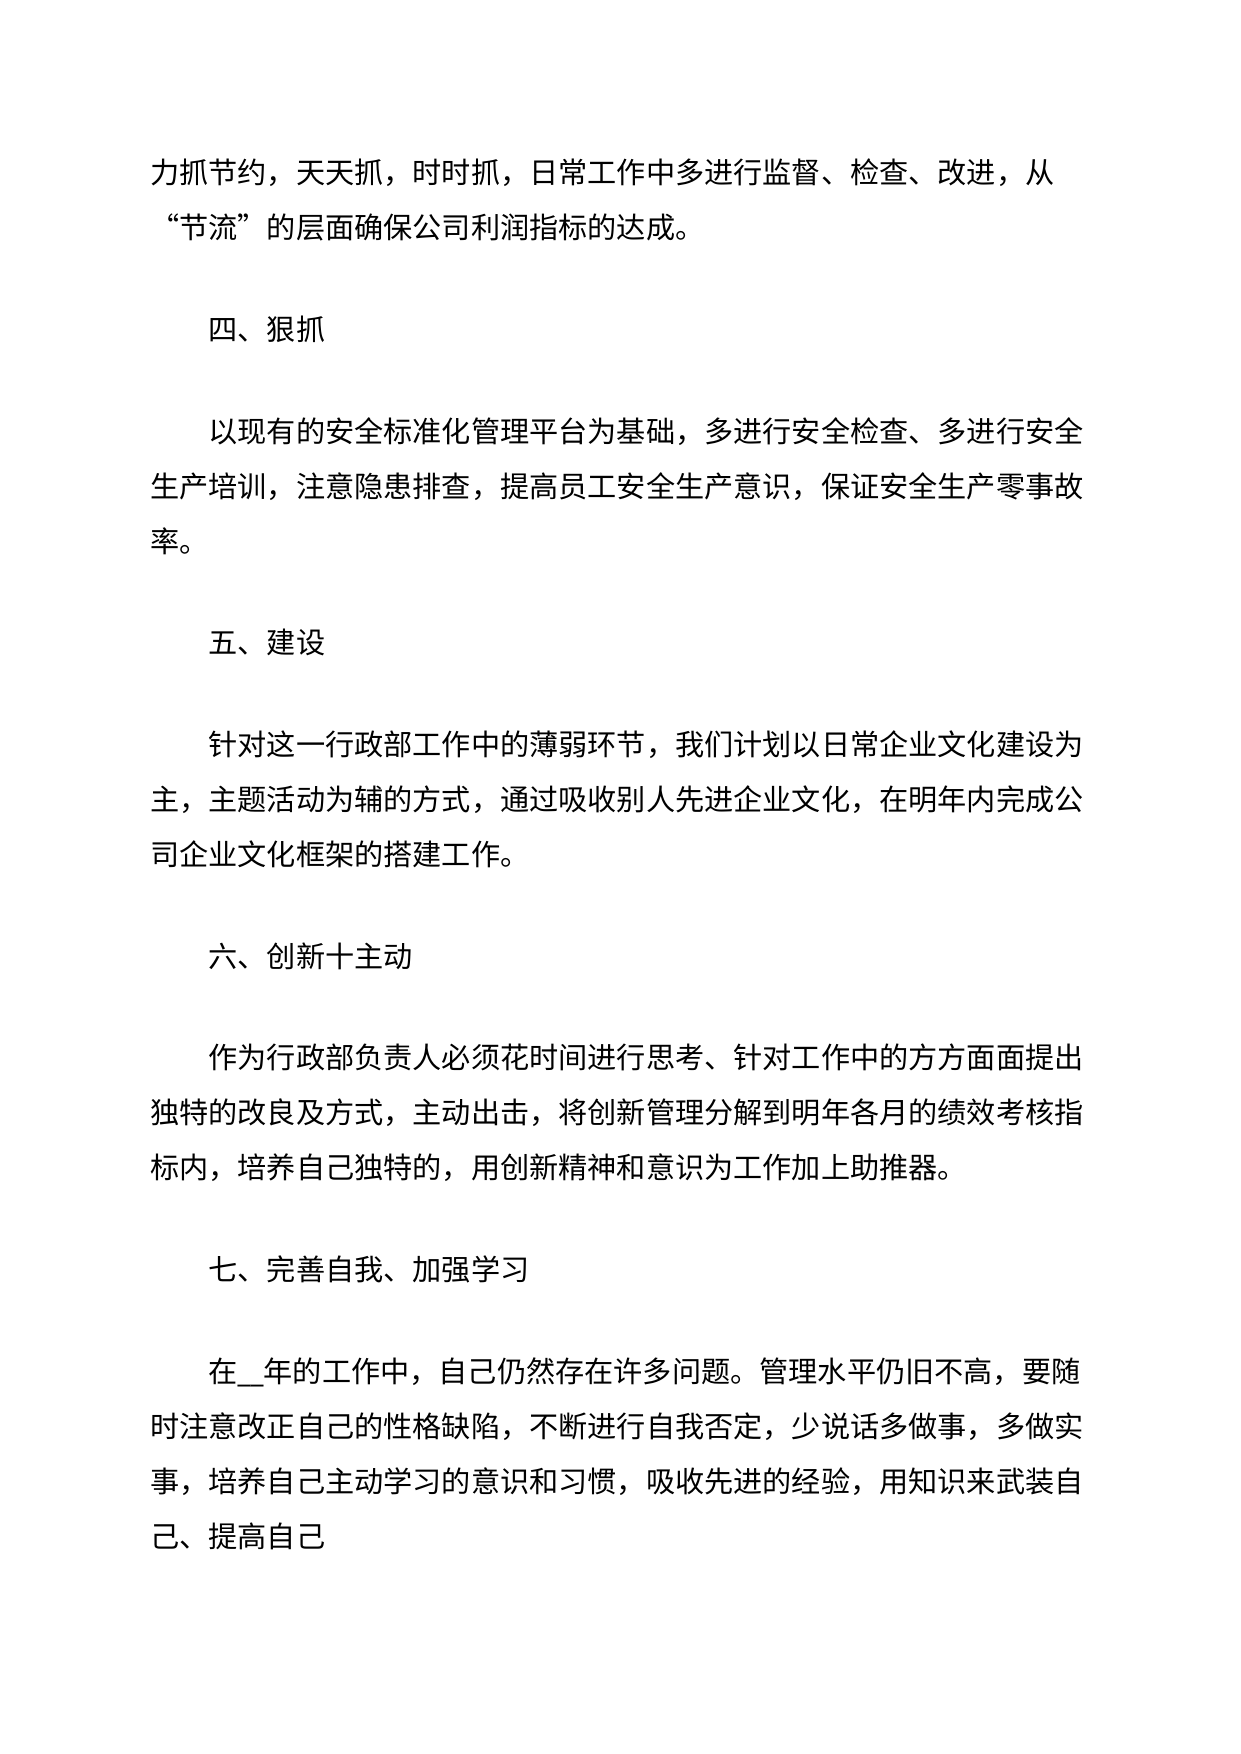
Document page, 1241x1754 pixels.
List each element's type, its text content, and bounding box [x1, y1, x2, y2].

text 以现有的安全标准化管理平台为基础，多进行安全检查、多进行安全生产培训，注意隐患排查，提高员工安全生产意识，保证安全生产零事故率。 [150, 408, 1090, 561]
text 在__年的工作中，自己仍然存在许多问题。管理水平仍旧不高，要随时注意改正自己的性格缺陷，不断进行自我否定，少说话多做事，多做实事，培养自己主动学习的意识和习惯，吸收先进的经验，用知识来武装自己、提高自己 [150, 1348, 1090, 1556]
text 六、创新十主动 [150, 933, 1090, 976]
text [150, 150, 1090, 247]
text 五、建设 [150, 620, 1090, 662]
text 针对这一行政部工作中的薄弱环节，我们计划以日常企业文化建设为主，主题活动为辅的方式，通过吸收别人先进企业文化，在明年内完成公司企业文化框架的搭建工作。 [150, 722, 1090, 874]
text 七、完善自我、加强学习 [150, 1247, 1090, 1289]
text 作为行政部负责人必须花时间进行思考、针对工作中的方方面面提出独特的改良及方式，主动出击，将创新管理分解到明年各月的绩效考核指标内，培养自己独特的，用创新精神和意识为工作加上助推器。 [150, 1035, 1090, 1187]
text 四、狠抓 [150, 307, 1090, 349]
